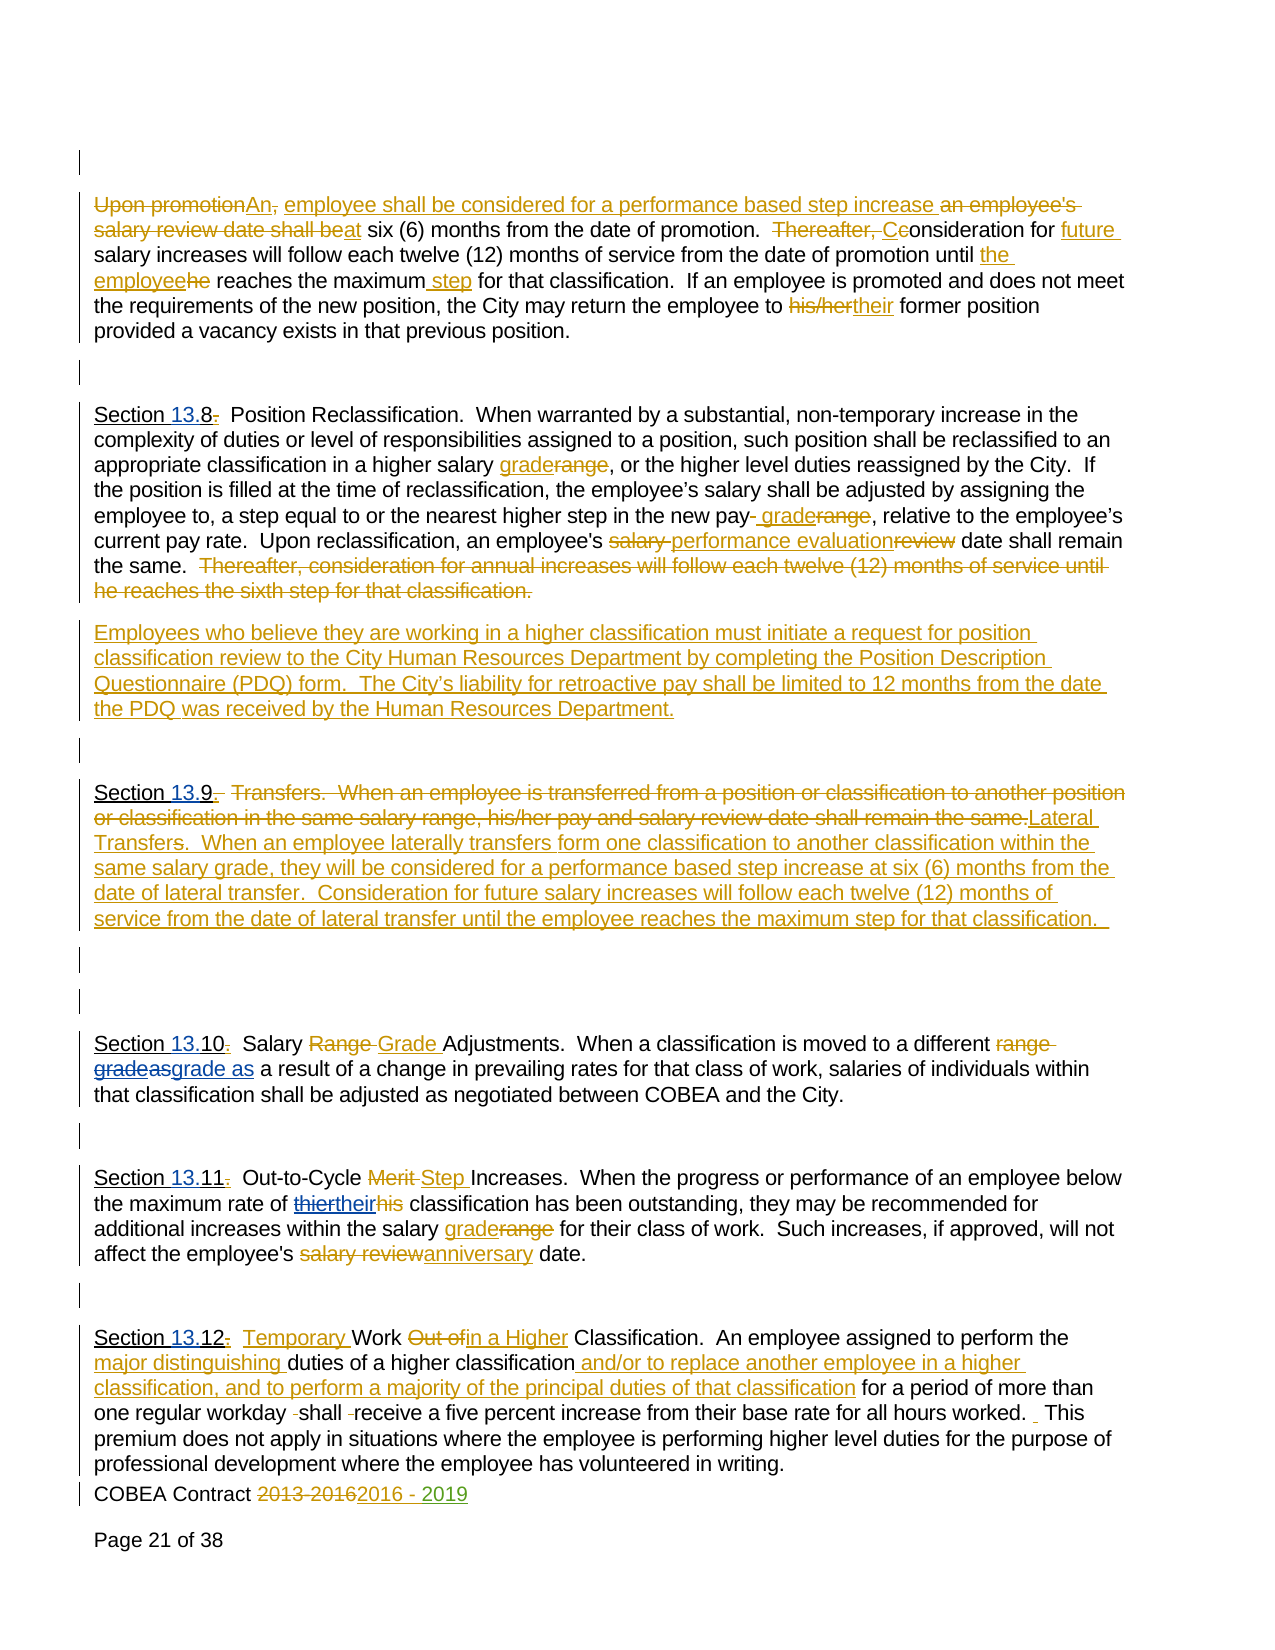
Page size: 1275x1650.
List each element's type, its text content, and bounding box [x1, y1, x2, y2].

text Section 12 Work Classification. An employee assigned to perform the duties of a higher classification for a period of more than one regular workday shall receive a five percent increase from their base rate for all hours worked. This premium does not apply in situations where the employee is performing higher level duties for the purpose of professional development where the employee has volunteered in writing. [94, 1324, 1125, 1476]
text Section 10 Salary Adjustments. When a classification is moved to a different a result of a change in prevailing rates for that class of work, salaries of individuals within that classification shall be adjusted as negotiated between COBEA and the City. [94, 1031, 1125, 1107]
text Section 8 Position Reclassification. When warranted by a substantial, non-temporary increase in the complexity of duties or level of responsibilities assigned to a position, such position shall be reclassified to an appropriate classification in a higher salary , or the higher level duties reassigned by the City. If the position is filled at the time of reclassification, the employee’s salary shall be adjusted by assigning the employee to, a step equal to or the nearest higher step in the new pay, relative to the employee’s current pay rate. Upon reclassification, an employee's date shall remain the same. [94, 402, 1125, 603]
text six (6) months from the date of promotion. onsideration for salary increases will follow each twelve (12) months of service from the date of promotion until reaches the maximum for that classification. If an employee is promoted and does not meet the requirements of the new position, the City may return the employee to former position provided a vacancy exists in that previous position. [94, 192, 1125, 343]
text Section 9 [94, 779, 1125, 931]
text Section 11 Out-to-Cycle Increases. When the progress or performance of an employee below the maximum rate of classification has been outstanding, they may be recommended for additional increases within the salary for their class of work. Such increases, if approved, will not affect the employee's date. [94, 1165, 1125, 1266]
